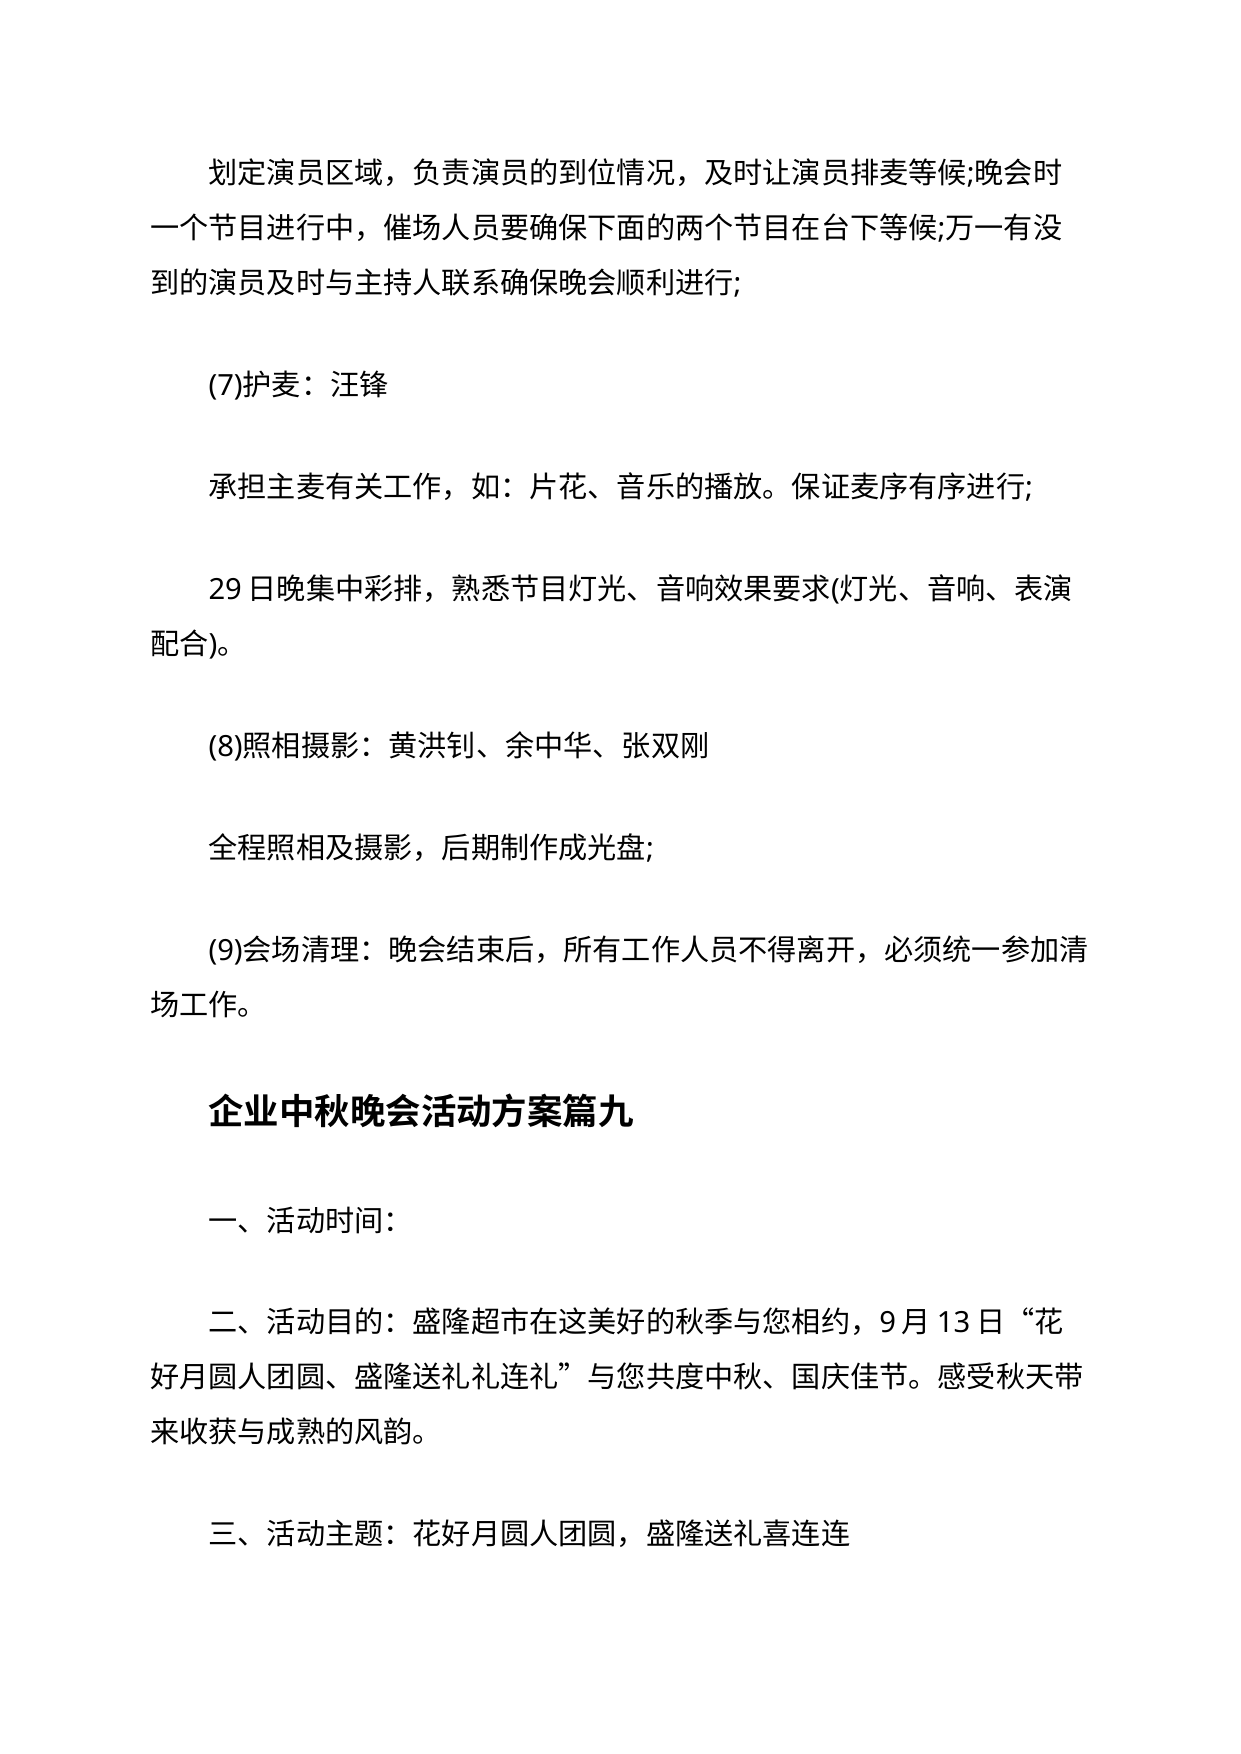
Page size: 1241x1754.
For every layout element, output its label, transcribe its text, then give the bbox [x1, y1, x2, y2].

text 企业中秋晚会活动方案篇九 [150, 1084, 1090, 1135]
text 三、活动主题：花好月圆人团圆，盛隆送礼喜连连 [150, 1511, 1090, 1553]
text (8)照相摄影：黄洪钊、余中华、张双刚 [150, 723, 1090, 765]
text (9)会场清理：晚会结束后，所有工作人员不得离开，必须统一参加清场工作。 [150, 927, 1090, 1024]
text (7)护麦：汪锋 [150, 362, 1090, 404]
text 二、活动目的：盛隆超市在这美好的秋季与您相约，9月13日“花好月圆人团圆、盛隆送礼礼连礼”与您共度中秋、国庆佳节。感受秋天带来收获与成熟的风韵。 [150, 1299, 1090, 1451]
text 划定演员区域，负责演员的到位情况，及时让演员排麦等候;晚会时一个节目进行中，催场人员要确保下面的两个节目在台下等候;万一有没到的演员及时与主持人联系确保晚会顺利进行; [150, 150, 1090, 302]
text 一、活动时间： [150, 1197, 1090, 1239]
text 全程照相及摄影，后期制作成光盘; [150, 825, 1090, 867]
text 承担主麦有关工作，如：片花、音乐的播放。保证麦序有序进行; [150, 464, 1090, 506]
text 29日晚集中彩排，熟悉节目灯光、音响效果要求(灯光、音响、表演配合)。 [150, 566, 1090, 663]
